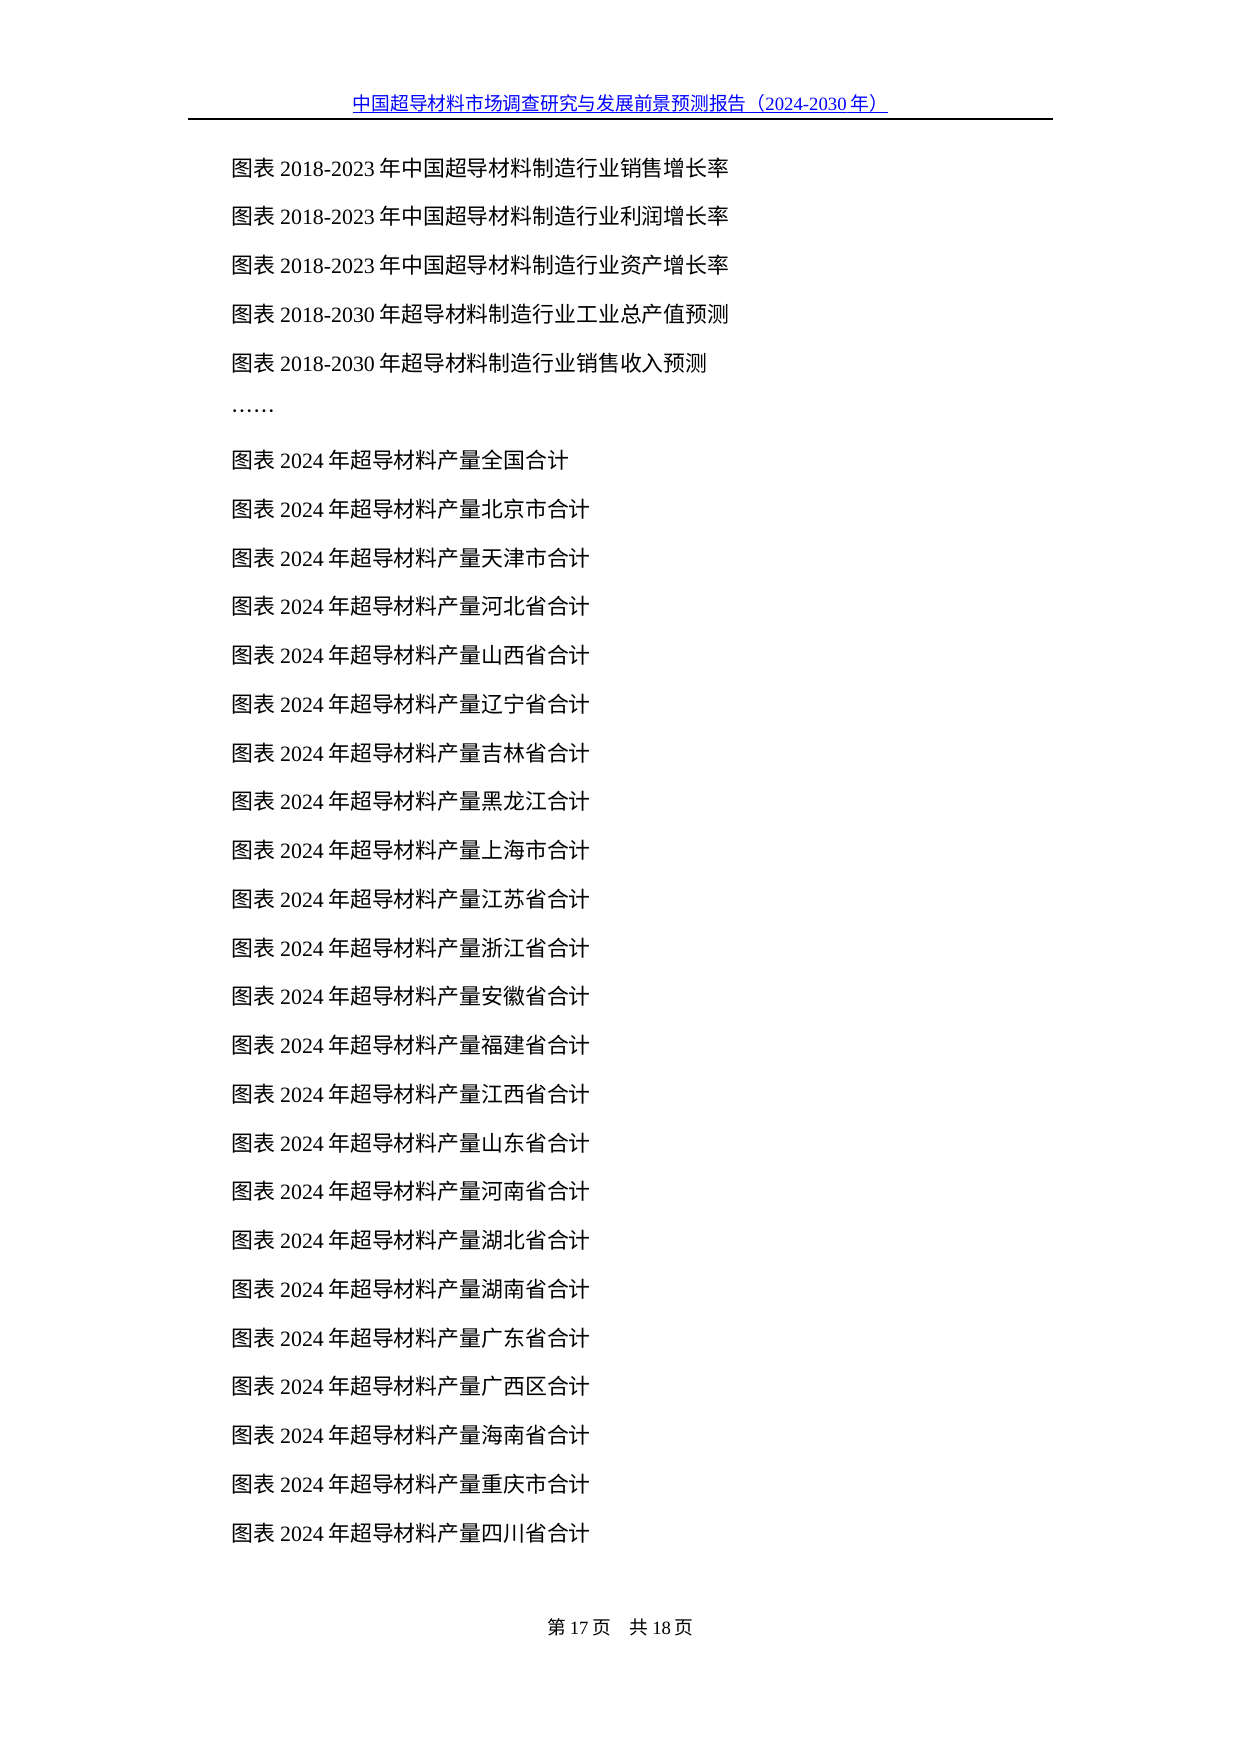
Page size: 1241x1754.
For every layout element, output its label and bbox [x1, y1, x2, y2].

text [187, 150, 1053, 1548]
